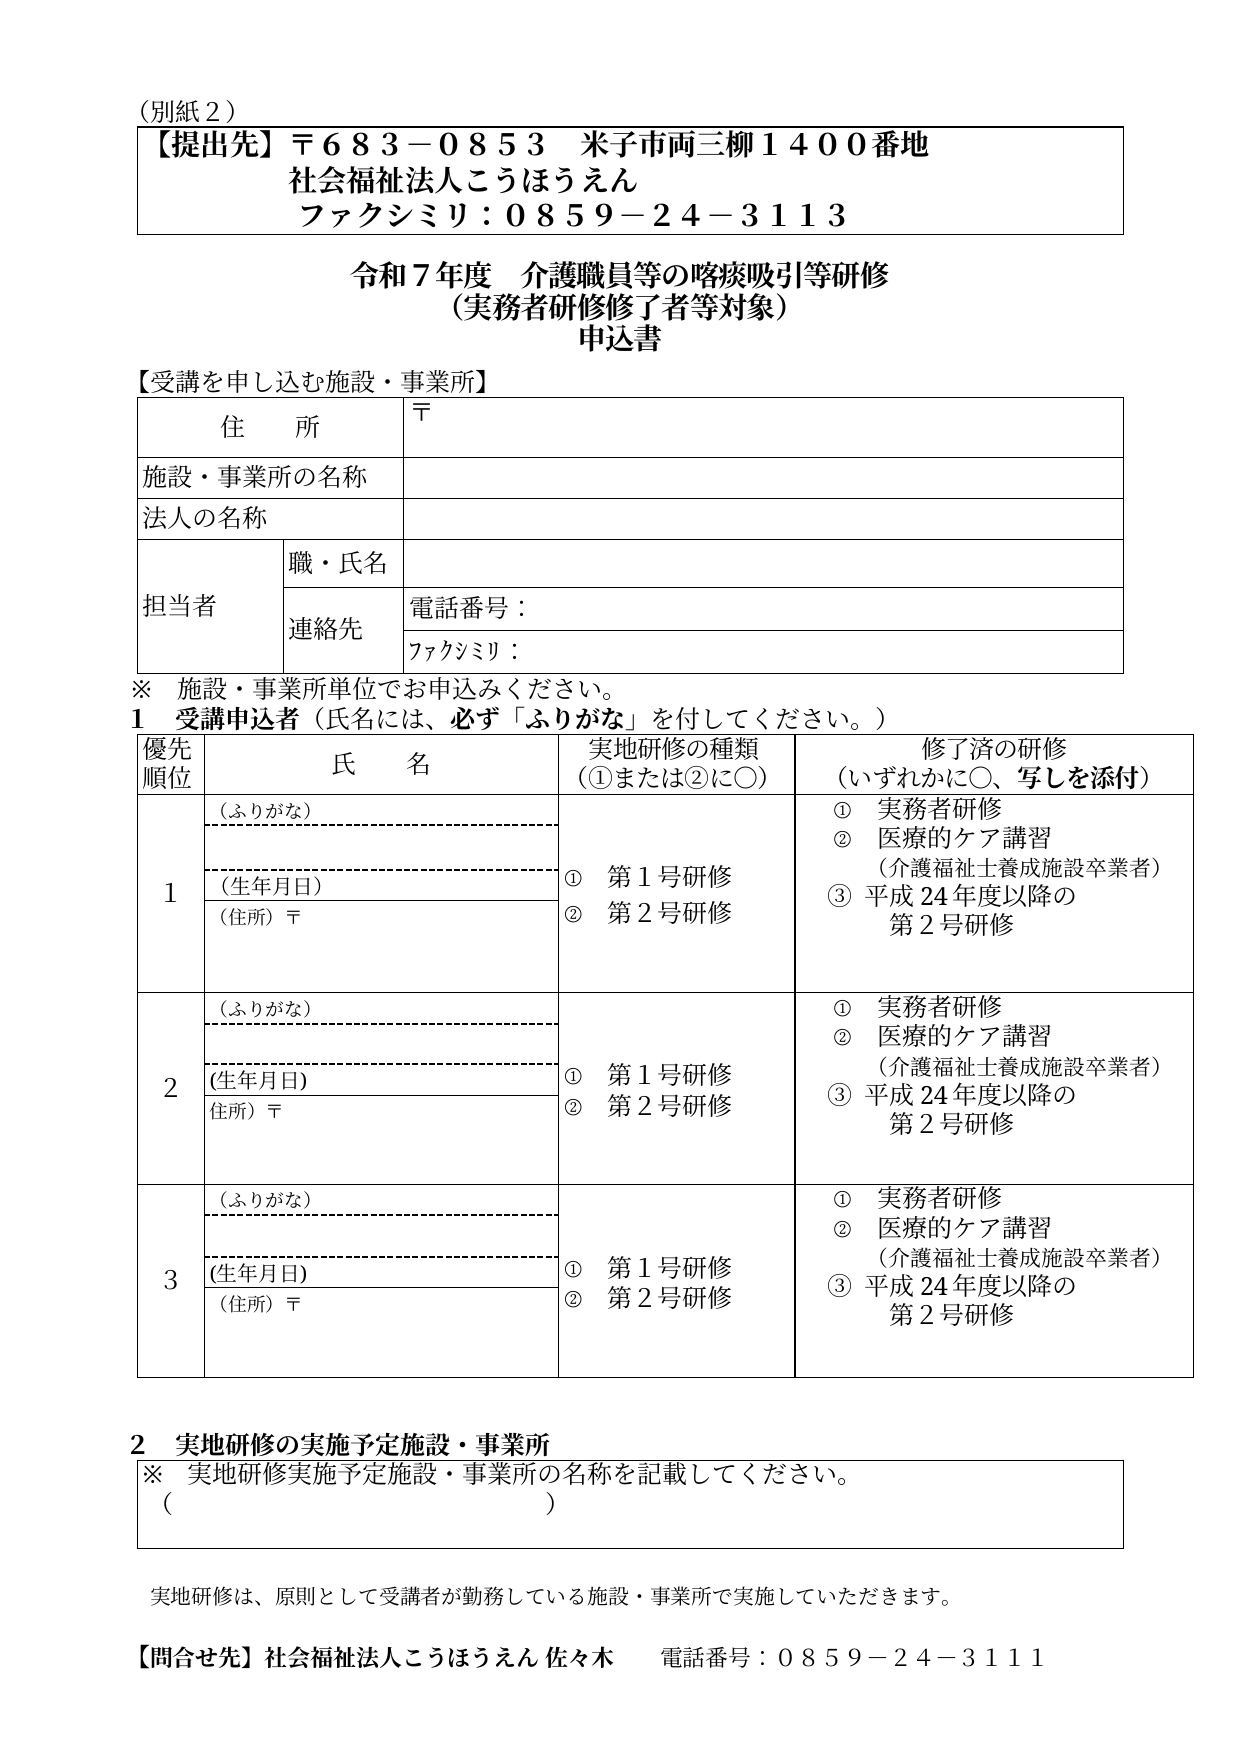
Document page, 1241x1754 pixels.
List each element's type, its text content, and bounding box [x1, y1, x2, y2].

table_cell （ふりがな） [205, 795, 558, 824]
table_cell 住所）〒 [205, 1096, 558, 1183]
table_cell 連絡先 [284, 588, 403, 673]
table_cell 担当者 [138, 540, 283, 673]
table_header 氏 名 [205, 735, 558, 794]
table_cell ① 第１号研修 ② 第２号研修 [559, 1185, 794, 1377]
table_header ※ 実地研修実施予定施設・事業所の名称を記載してください。 （ ） [138, 1461, 1123, 1548]
table_header 住 所 [138, 398, 403, 457]
table_cell （ふりがな） [205, 993, 558, 1022]
table_cell [205, 824, 558, 869]
table_cell ２ [138, 993, 204, 1183]
table_cell （ふりがな） [205, 1185, 558, 1214]
table_cell ① 実務者研修 ② 医療的ケア講習 （介護福祉士養成施設卒業者） ③ 平成24年度以降の 第２号研修 [796, 1185, 1193, 1377]
table_cell ３ [138, 1185, 204, 1377]
text 申込書 [125, 324, 1115, 356]
table_cell １ [138, 795, 204, 992]
table_cell ① 第１号研修 ② 第２号研修 [559, 993, 794, 1183]
text （実務者研修修了者等対象） [125, 293, 1115, 324]
table_cell 電話番号： [404, 588, 1123, 630]
text ２ 実地研修の実施予定施設・事業所 [125, 1432, 1115, 1459]
text ※ 施設・事業所単位でお申込みください。 [125, 674, 1115, 705]
table_cell ① 第１号研修 ② 第２号研修 [559, 795, 794, 992]
table_header 優先 順位 [138, 735, 204, 794]
table_cell 法人の名称 [138, 499, 403, 539]
table_header 修了済の研修 （いずれかに○、写しを添付） [796, 735, 1193, 794]
text １ 受講申込者（氏名には、必ず「ふりがな」を付してください。） [125, 705, 1115, 734]
table_cell [205, 1023, 558, 1063]
table_cell （生年月日） [205, 869, 558, 900]
table_cell (生年月日) [205, 1256, 558, 1287]
table_cell 施設・事業所の名称 [138, 458, 403, 498]
table_cell （住所）〒 [205, 1288, 558, 1377]
text 実地研修は、原則として受講者が勤務している施設・事業所で実施していただきます。 [125, 1583, 1115, 1610]
table_header 実地研修の種類 （①または②に○） [559, 735, 794, 794]
table_cell [205, 1214, 558, 1256]
table_header 〒 [404, 398, 1123, 457]
table_cell ﾌｧｸｼﾐﾘ： [404, 631, 1123, 673]
table_cell [404, 458, 1123, 498]
text 【問合せ先】社会福祉法人こうほうえん 佐々木 電話番号：０８５９－２４－３１１１ [125, 1644, 1115, 1671]
text （別紙２） [125, 99, 1115, 126]
table_cell [404, 499, 1123, 539]
text 【受講を申し込む施設・事業所】 [125, 368, 1115, 397]
table_cell [404, 540, 1123, 587]
table_cell ① 実務者研修 ② 医療的ケア講習 （介護福祉士養成施設卒業者） ③ 平成24年度以降の 第２号研修 [796, 795, 1193, 992]
table_cell （住所）〒 [205, 901, 558, 992]
table_cell ① 実務者研修 ② 医療的ケア講習 （介護福祉士養成施設卒業者） ③ 平成24年度以降の 第２号研修 [796, 993, 1193, 1183]
table_cell (生年月日) [205, 1063, 558, 1094]
table_header 【提出先】〒６８３－０８５３ 米子市両三柳１４００番地 社会福祉法人こうほうえん ファクシミリ：０８５９－２４－３１１３ [138, 128, 1123, 234]
text 令和７年度 介護職員等の喀痰吸引等研修 [125, 262, 1115, 293]
table_cell 職・氏名 [284, 540, 403, 587]
